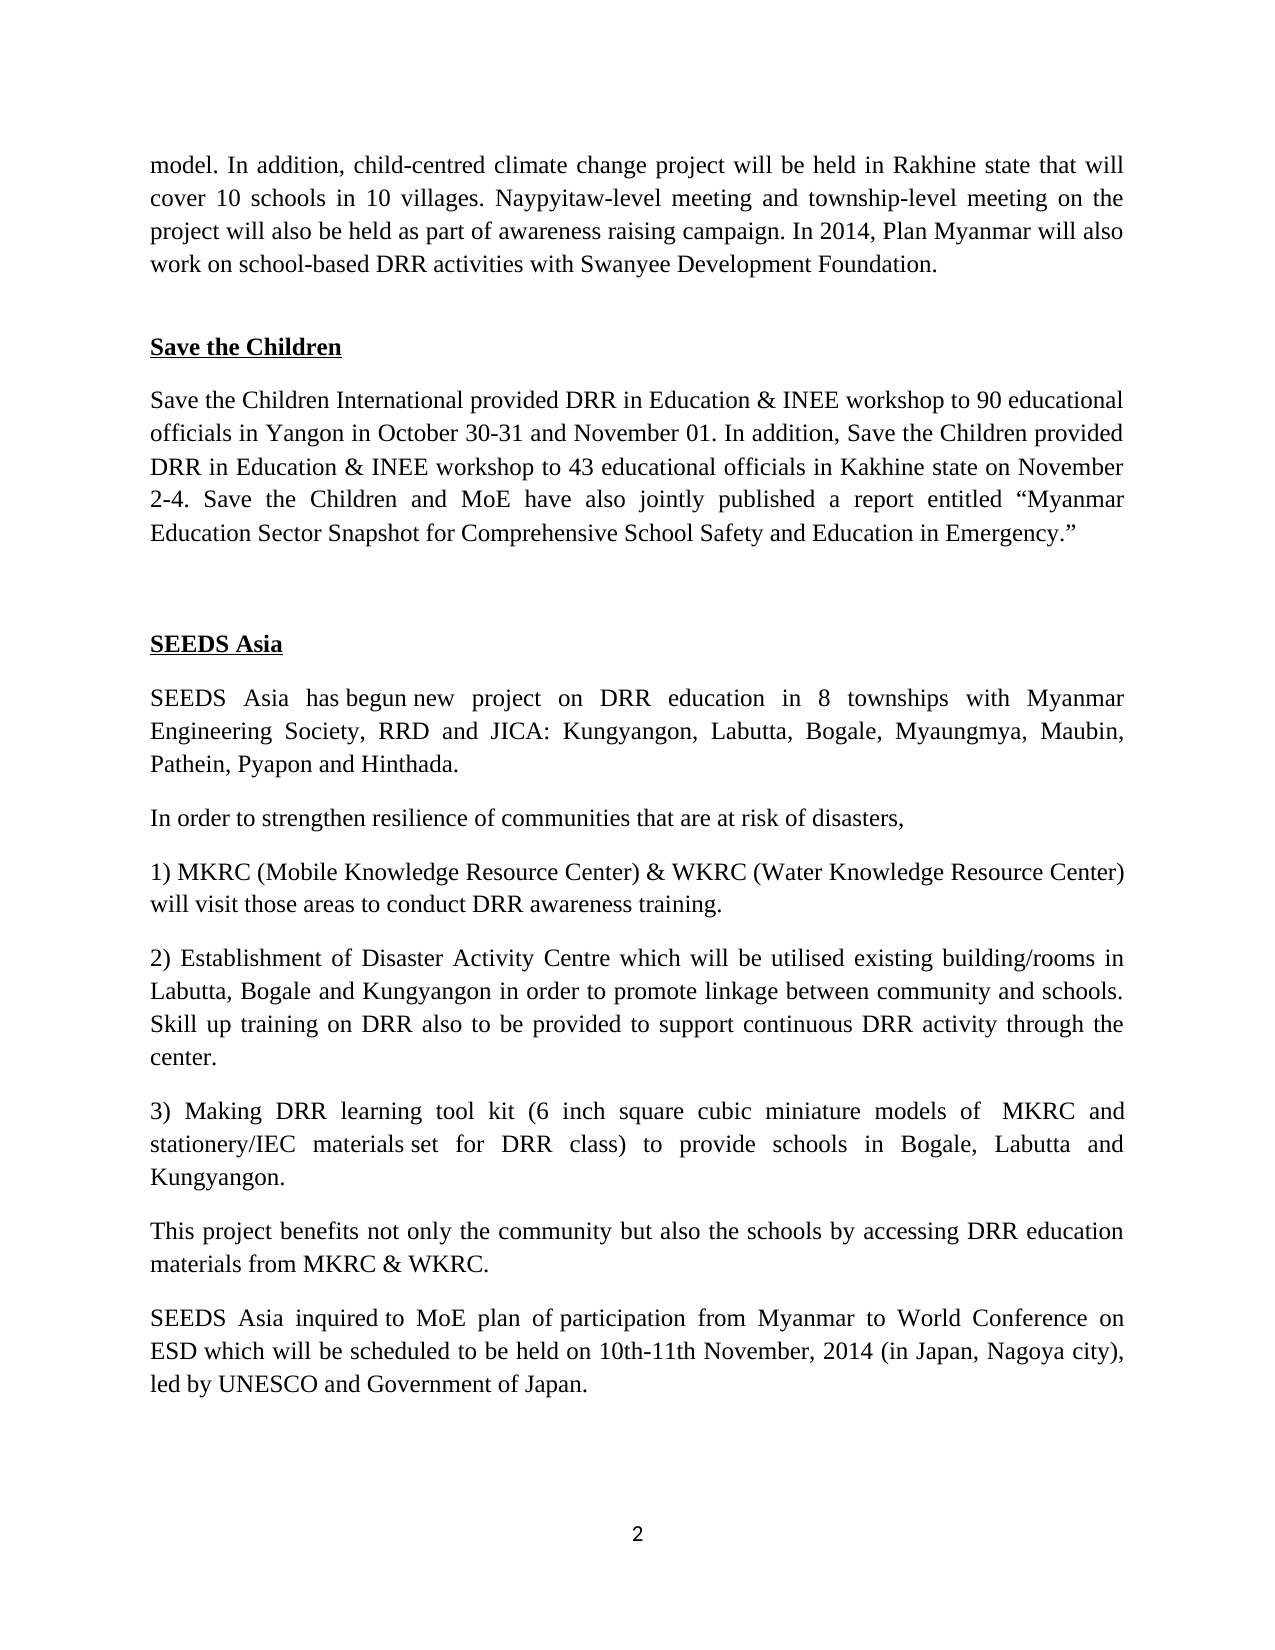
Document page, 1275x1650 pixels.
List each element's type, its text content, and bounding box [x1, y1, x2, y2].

text In order to strengthen resilience of communities that are at risk of disasters, [150, 803, 1125, 831]
text 1) MKRC (Mobile Knowledge Resource Center) & WKRC (Water Knowledge Resource Center) will visit those areas to conduct DRR awareness training. [150, 857, 1125, 918]
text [150, 150, 1125, 278]
text Save the Children [150, 332, 1125, 360]
text SEEDS Asia has begun new project on DRR education in 8 townships with Myanmar Engineering Society, RRD and JICA: Kungyangon, Labutta, Bogale, Myaungmya, Maubin, Pathein, Pyapon and Hinthada. [150, 683, 1125, 778]
text 3) Making DRR learning tool kit (6 inch square cubic miniature models of MKRC and stationery/IEC materials set for DRR class) to provide schools in Bogale, Labutta and Kungyangon. [150, 1096, 1125, 1191]
text This project benefits not only the community but also the schools by accessing DRR education materials from MKRC & WKRC. [150, 1216, 1125, 1278]
text Save the Children International provided DRR in Education & INEE workshop to 90 educational officials in Yangon in October 30-31 and November 01. In addition, Save the Children provided DRR in Education & INEE workshop to 43 educational officials in Kakhine state on November 2-4. Save the Children and MoE have also jointly published a report entitled “Myanmar Education Sector Snapshot for Comprehensive School Safety and Education in Emergency.” [150, 386, 1125, 546]
text 2) Establishment of Disaster Activity Centre which will be utilised existing building/rooms in Labutta, Bogale and Kungyangon in order to promote linkage between community and schools. Skill up training on DRR also to be provided to support continuous DRR activity through the center. [150, 943, 1125, 1071]
text SEEDS Asia inquired to MoE plan of participation from Myanmar to World Conference on ESD which will be scheduled to be held on 10th-11th November, 2014 (in Japan, Nagoya city), led by UNESCO and Government of Japan. [150, 1303, 1125, 1398]
text SEEDS Asia [150, 629, 1125, 658]
